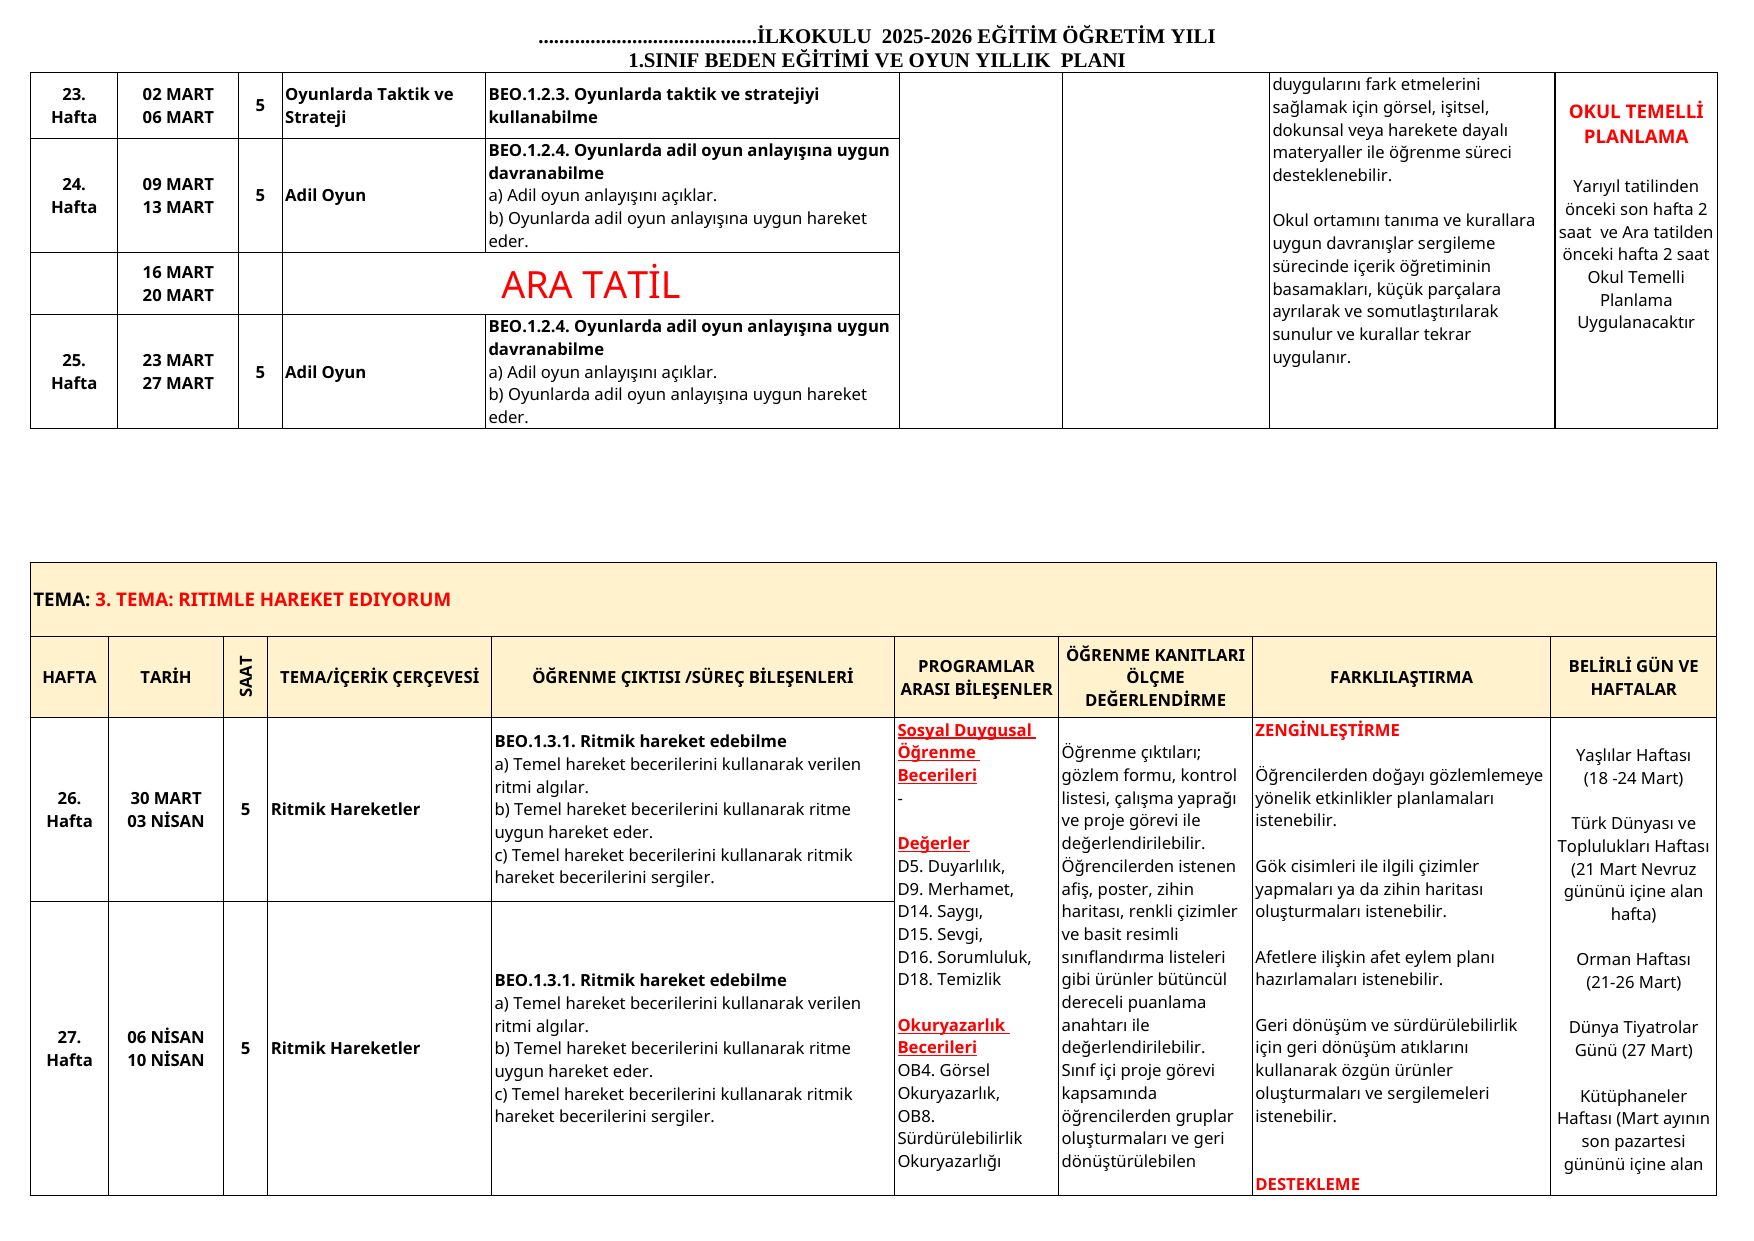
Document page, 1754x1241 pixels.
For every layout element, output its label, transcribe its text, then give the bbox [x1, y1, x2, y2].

table_cell 25. Hafta [31, 315, 117, 428]
table_cell [31, 253, 117, 314]
table_cell Adil Oyun [283, 315, 485, 428]
table_cell 26. Hafta [31, 718, 108, 901]
table_cell 5 [239, 139, 282, 252]
table_cell [239, 253, 282, 314]
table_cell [283, 73, 485, 138]
table_cell BELİRLİ GÜN VE HAFTALAR [1551, 637, 1716, 717]
table_cell BEO.1.2.4. Oyunlarda adil oyun anlayışına uygun davranabilme a) Adil oyun anlayışını açıklar. b) Oyunlarda adil oyun anlayışına uygun hareket eder. [486, 315, 899, 428]
table_cell HAFTA [31, 637, 108, 717]
table_cell Ritmik Hareketler [268, 902, 491, 1195]
table_cell 24. Hafta [31, 139, 117, 252]
table_cell FARKLILAŞTIRMA [1253, 637, 1550, 717]
table_cell 23 MART 27 MART [118, 315, 238, 428]
table_cell Adil Oyun [283, 139, 485, 252]
table_cell ZENGİNLEŞTİRME Öğrencilerden doğayı gözlemlemeye yönelik etkinlikler planlamaları istenebilir. Gök cisimleri ile ilgili çizimler yapmaları ya da zihin haritası oluşturmaları istenebilir. Afetlere ilişkin afet eylem planı hazırlamaları istenebilir. Geri dönüşüm ve sürdürülebilirlik için geri dönüşüm atıklarını kullanarak özgün ürünler oluşturmaları ve sergilemeleri istenebilir. DESTEKLEME Öğrencilerden doğadaki gözlemlerine yönelik resim yapmaları, şarkı söylemeleri ya da doğada yapmak istedikleri etkinlikleri anlatmaları istenebilir. Oyun hamuru ya da kilden gök cisimlerini modellemeleri istenebilir. Afet türlerini anlatan resim yapmaları istenebilir. Öğrencilere atık malzemeler verilerek bunları uygun geri dönüşüm kutularına atmaları istenebilir. [1253, 718, 1550, 1195]
table_cell SAAT [224, 637, 267, 717]
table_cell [486, 73, 899, 138]
table_cell ARA TATİL [283, 253, 899, 314]
table_cell BEO.1.3.1. Ritmik hareket edebilme a) Temel hareket becerilerini kullanarak verilen ritmi algılar. b) Temel hareket becerilerini kullanarak ritme uygun hareket eder. c) Temel hareket becerilerini kullanarak ritmik hareket becerilerini sergiler. [492, 902, 894, 1195]
table_cell Sosyal Duygusal Öğrenme Becerileri - Değerler D5. Duyarlılık, D9. Merhamet, D14. Saygı, D15. Sevgi, D16. Sorumluluk, D18. Temizlik Okuryazarlık Becerileri OB4. Görsel Okuryazarlık, OB8. Sürdürülebilirlik Okuryazarlığı [895, 718, 1058, 1195]
table_cell 16 MART 20 MART [118, 253, 238, 314]
table_cell 09 MART 13 MART [118, 139, 238, 252]
table_cell 27. Hafta [31, 902, 108, 1195]
table_cell BEO.1.3.1. Ritmik hareket edebilme a) Temel hareket becerilerini kullanarak verilen ritmi algılar. b) Temel hareket becerilerini kullanarak ritme uygun hareket eder. c) Temel hareket becerilerini kullanarak ritmik hareket becerilerini sergiler. [492, 718, 894, 901]
table_cell 5 [239, 73, 282, 138]
table_cell BEO.1.2.4. Oyunlarda adil oyun anlayışına uygun davranabilme a) Adil oyun anlayışını açıklar. b) Oyunlarda adil oyun anlayışına uygun hareket eder. [486, 139, 899, 252]
table_cell Öğrenme çıktıları; gözlem formu, kontrol listesi, çalışma yaprağı ve proje görevi ile değerlendirilebilir. Öğrencilerden istenen afiş, poster, zihin haritası, renkli çizimler ve basit resimli sınıflandırma listeleri gibi ürünler bütüncül dereceli puanlama anahtarı ile değerlendirilebilir. Sınıf içi proje görevi kapsamında öğrencilerden gruplar oluşturmaları ve geri dönüştürülebilen atıkları toplayıp sınıflandırmaları istenebilir. Oluşturulan gruplardan kâğıt, cam, plastik, metal ve pil gibi geri dönüşüm ürünlerini toplamaları, bunları uygun gruplara ayırmaları istenebilir. Süreç sonunda öğrenme galerisi yöntemi kullanılarak projelerini sunmaları istenebilir. Öğretmen, süreci gözlem formu veya grup değerlendirme formu ile değerlendirebilir. Öğrenciler de birbirlerini akran değerlendirme formu ile değerlendirebilir. [1059, 718, 1252, 1195]
table_cell 06 NİSAN 10 NİSAN [109, 902, 223, 1195]
table_cell 5 [224, 718, 267, 901]
table_cell Yaşlılar Haftası (18 -24 Mart) Türk Dünyası ve Toplulukları Haftası (21 Mart Nevruz gününü içine alan hafta) Orman Haftası (21-26 Mart) Dünya Tiyatrolar Günü (27 Mart) Kütüphaneler Haftası (Mart ayının son pazartesi gününü içine alan hafta) Turizm Haftası (15 -22 Nisan) Ulusal Egemenlik ve Çocuk Bayramı (23 Nisan) OKUL TEMELLİ PLANLAMA [1551, 718, 1716, 1195]
table_cell TARİH [109, 637, 223, 717]
table_cell 30 MART 03 NİSAN [109, 718, 223, 901]
table_cell 5 [239, 315, 282, 428]
table_cell TEMA/İÇERİK ÇERÇEVESİ [268, 637, 491, 717]
table_header TEMA: 3. TEMA: RITIMLE HAREKET EDIYORUM [31, 563, 1716, 636]
table_cell PROGRAMLAR ARASI BİLEŞENLER [895, 637, 1058, 717]
table_cell 23. Hafta [31, 73, 117, 138]
table_cell ÖĞRENME ÇIKTISI /SÜREÇ BİLEŞENLERİ [492, 637, 894, 717]
table_cell 5 [224, 902, 267, 1195]
table_cell ÖĞRENME KANITLARI ÖLÇME DEĞERLENDİRME [1059, 637, 1252, 717]
table_cell Ritmik Hareketler [268, 718, 491, 901]
table_cell 02 MART 06 MART [118, 73, 238, 138]
